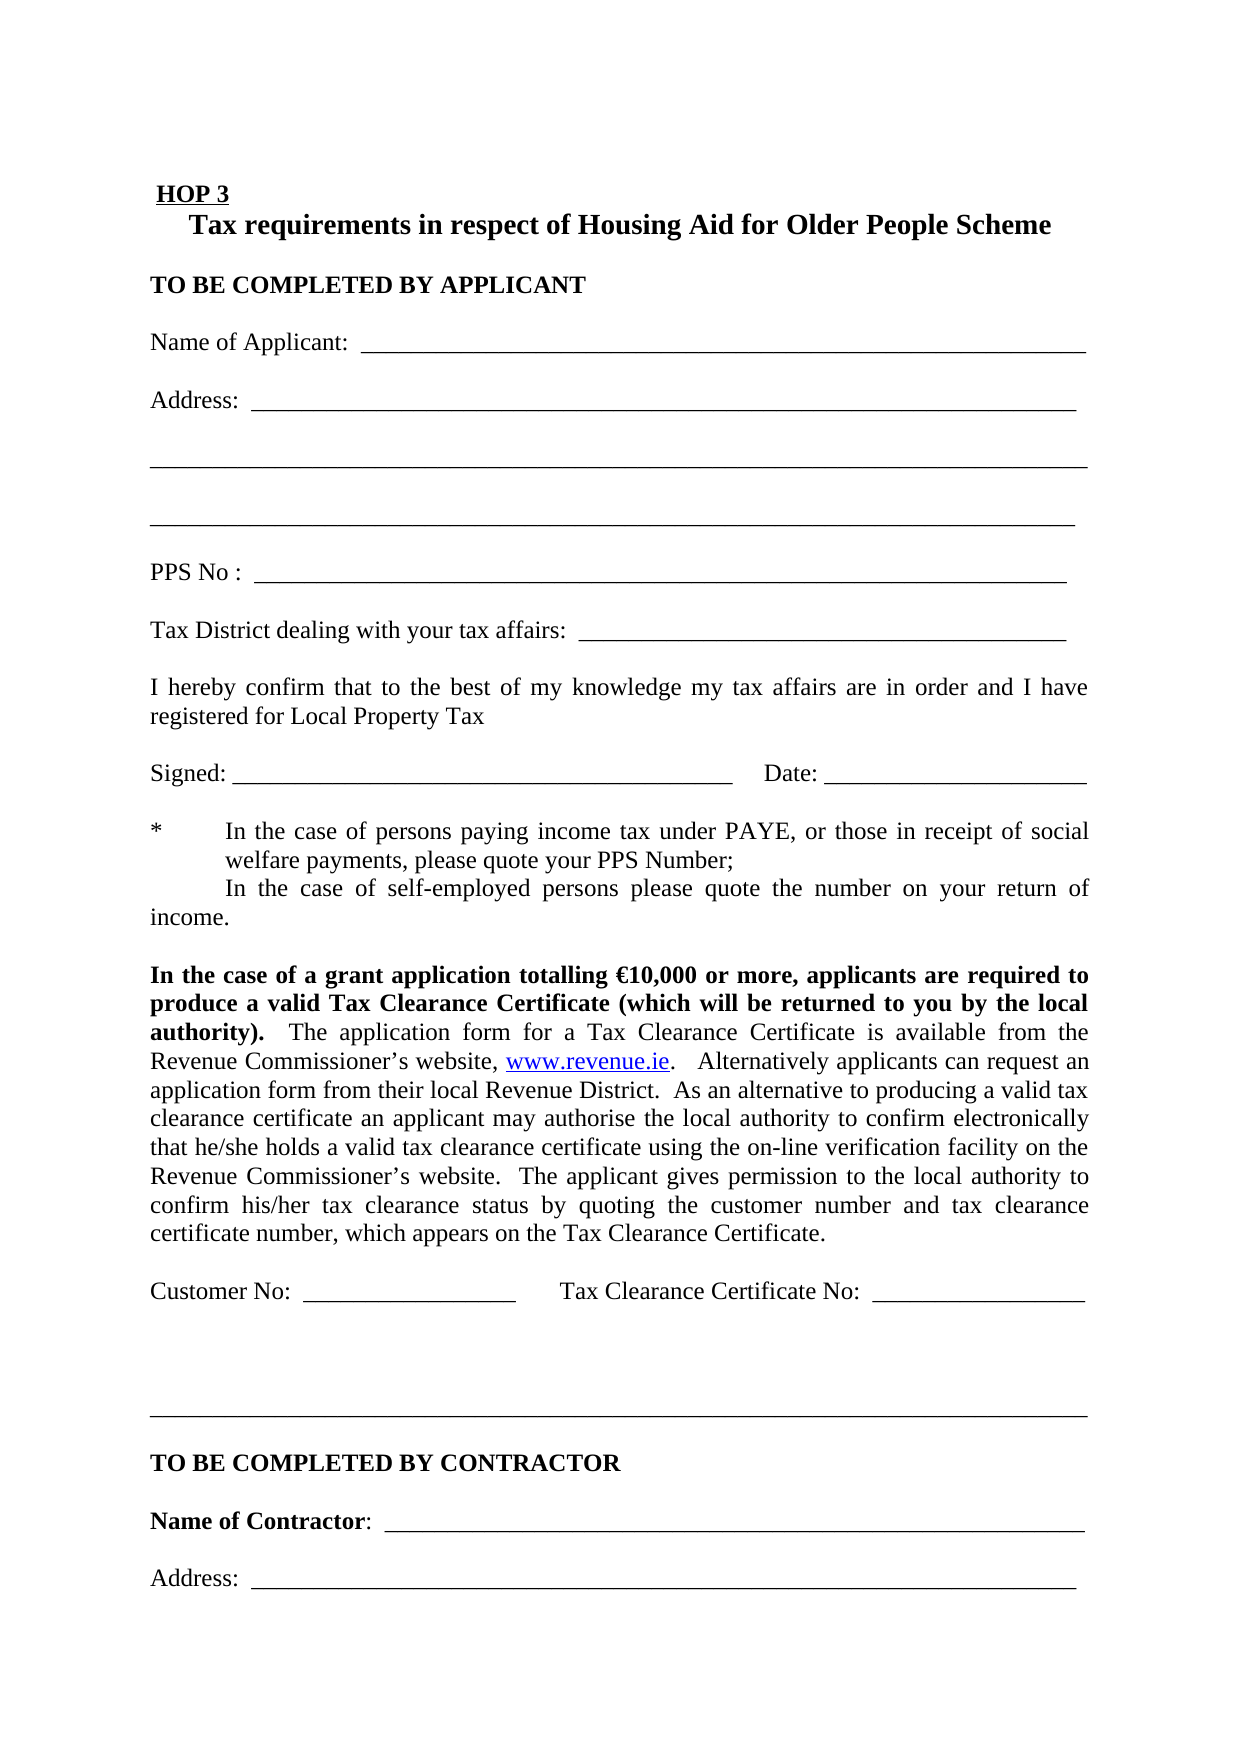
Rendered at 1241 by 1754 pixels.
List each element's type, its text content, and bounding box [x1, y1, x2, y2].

text In the case of self-employed persons please quote the number on your return of income. [150, 873, 1090, 931]
text ___________________________________________________________________________ [150, 442, 1090, 471]
text Customer No: _________________ Tax Clearance Certificate No: _________________ [150, 1276, 1090, 1305]
subtitle HOP 3 [150, 179, 1090, 207]
text In the case of a grant application totalling €10,000 or more, applicants are required to produce a valid Tax Clearance Certificate (which will be returned to you by the local authority). The application form for a Tax Clearance Certificate is available from the Revenue Commissioner’s website, www.revenue.ie. Alternatively applicants can request an application form from their local Revenue District. As an alternative to producing a valid tax clearance certificate an applicant may authorise the local authority to confirm electronically that he/she holds a valid tax clearance certificate using the on-line verification facility on the Revenue Commissioner’s website. The applicant gives permission to the local authority to confirm his/her tax clearance status by quoting the customer number and tax clearance certificate number, which appears on the Tax Clearance Certificate. [150, 960, 1090, 1247]
text Tax requirements in respect of Housing Aid for Older People Scheme [150, 207, 1090, 241]
text Tax District dealing with your tax affairs: _______________________________________ [150, 615, 1090, 643]
text ___________________________________________________________________________ [150, 1391, 1090, 1420]
text __________________________________________________________________________ [150, 500, 1090, 528]
text Address: __________________________________________________________________ [150, 385, 1090, 413]
subtitle TO BE COMPLETED BY CONTRACTOR [150, 1448, 1090, 1477]
text PPS No : _________________________________________________________________ [150, 557, 1090, 586]
text Name of Contractor: ________________________________________________________ [150, 1506, 1090, 1535]
text TO BE COMPLETED BY APPLICANT [150, 270, 1090, 298]
text Address: __________________________________________________________________ [150, 1563, 1090, 1592]
text I hereby confirm that to the best of my knowledge my tax affairs are in order and I have registered for Local Property Tax [150, 672, 1090, 730]
text Name of Applicant: __________________________________________________________ [150, 327, 1090, 356]
text * In the case of persons paying income tax under PAYE, or those in receipt of social welfare payments, please quote your PPS Number; [150, 816, 1090, 873]
text Signed: ________________________________________ Date: _____________________ [150, 758, 1090, 787]
